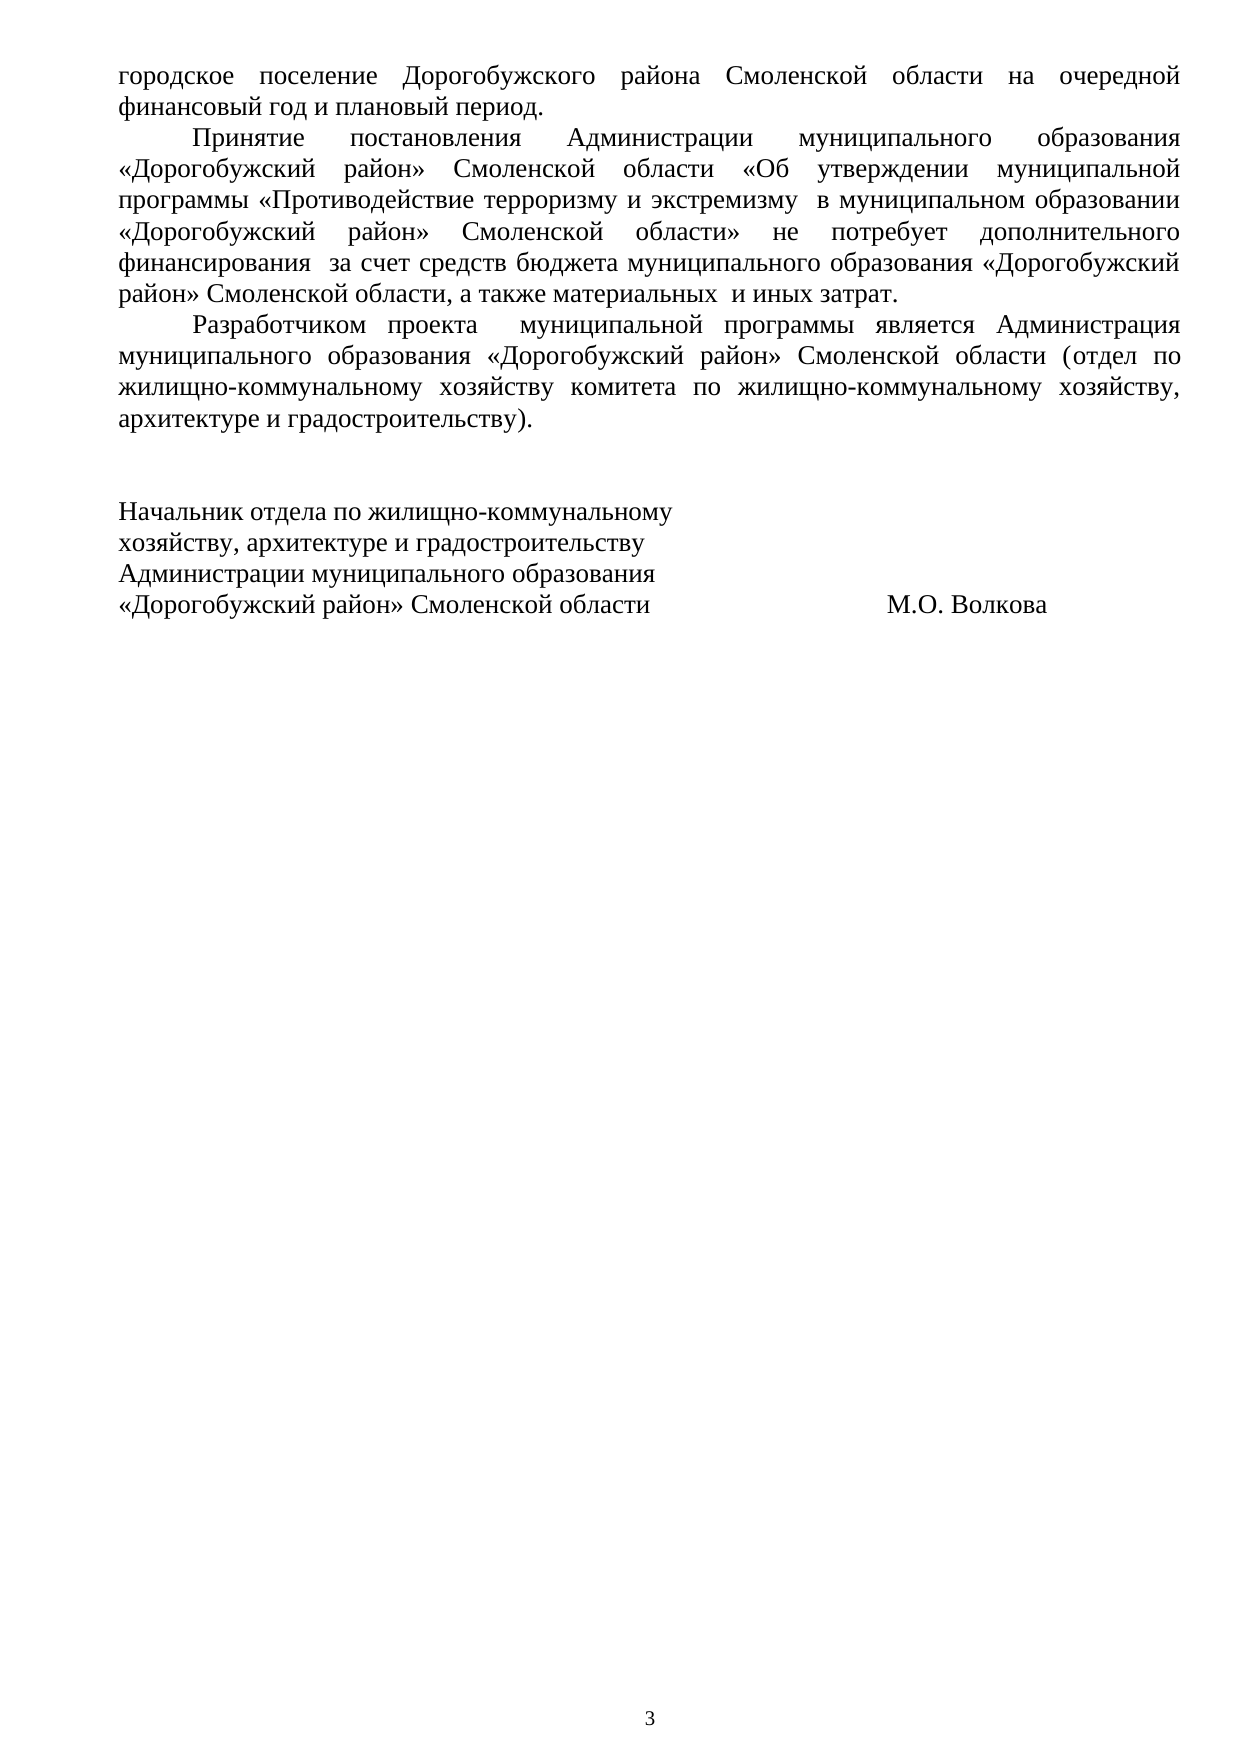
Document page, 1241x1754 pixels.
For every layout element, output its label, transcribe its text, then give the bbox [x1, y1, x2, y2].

text Начальник отдела по жилищно-коммунальному [118, 495, 1181, 526]
text Разработчиком проекта муниципальной программы является Администрация муниципального образования «Дорогобужский район» Смоленской области (отдел по жилищно-коммунальному хозяйству комитета по жилищно-коммунальному хозяйству, архитектуре и градостроительству). [517, 402, 1181, 433]
text Разработчиком проекта муниципальной программы является Администрация муниципального образования «Дорогобужский район» Смоленской области (отдел по жилищно-коммунальному хозяйству комитета по жилищно-коммунальному хозяйству, архитектуре и градостроительству). [118, 308, 1181, 371]
text Администрации муниципального образования [118, 557, 1181, 588]
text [118, 59, 1181, 121]
text «Дорогобужский район» Смоленской области М.О. Волкова [118, 588, 1181, 620]
text Принятие постановления Администрации муниципального образования «Дорогобужский район» Смоленской области «Об утверждении муниципальной программы «Противодействие терроризму и экстремизму в муниципальном образовании «Дорогобужский район» Смоленской области» не потребует дополнительного финансирования за счет средств бюджета муниципального образования «Дорогобужский район» Смоленской области, а также материальных и иных затрат. [118, 121, 1181, 308]
text хозяйству, архитектуре и градостроительству [118, 526, 1181, 557]
